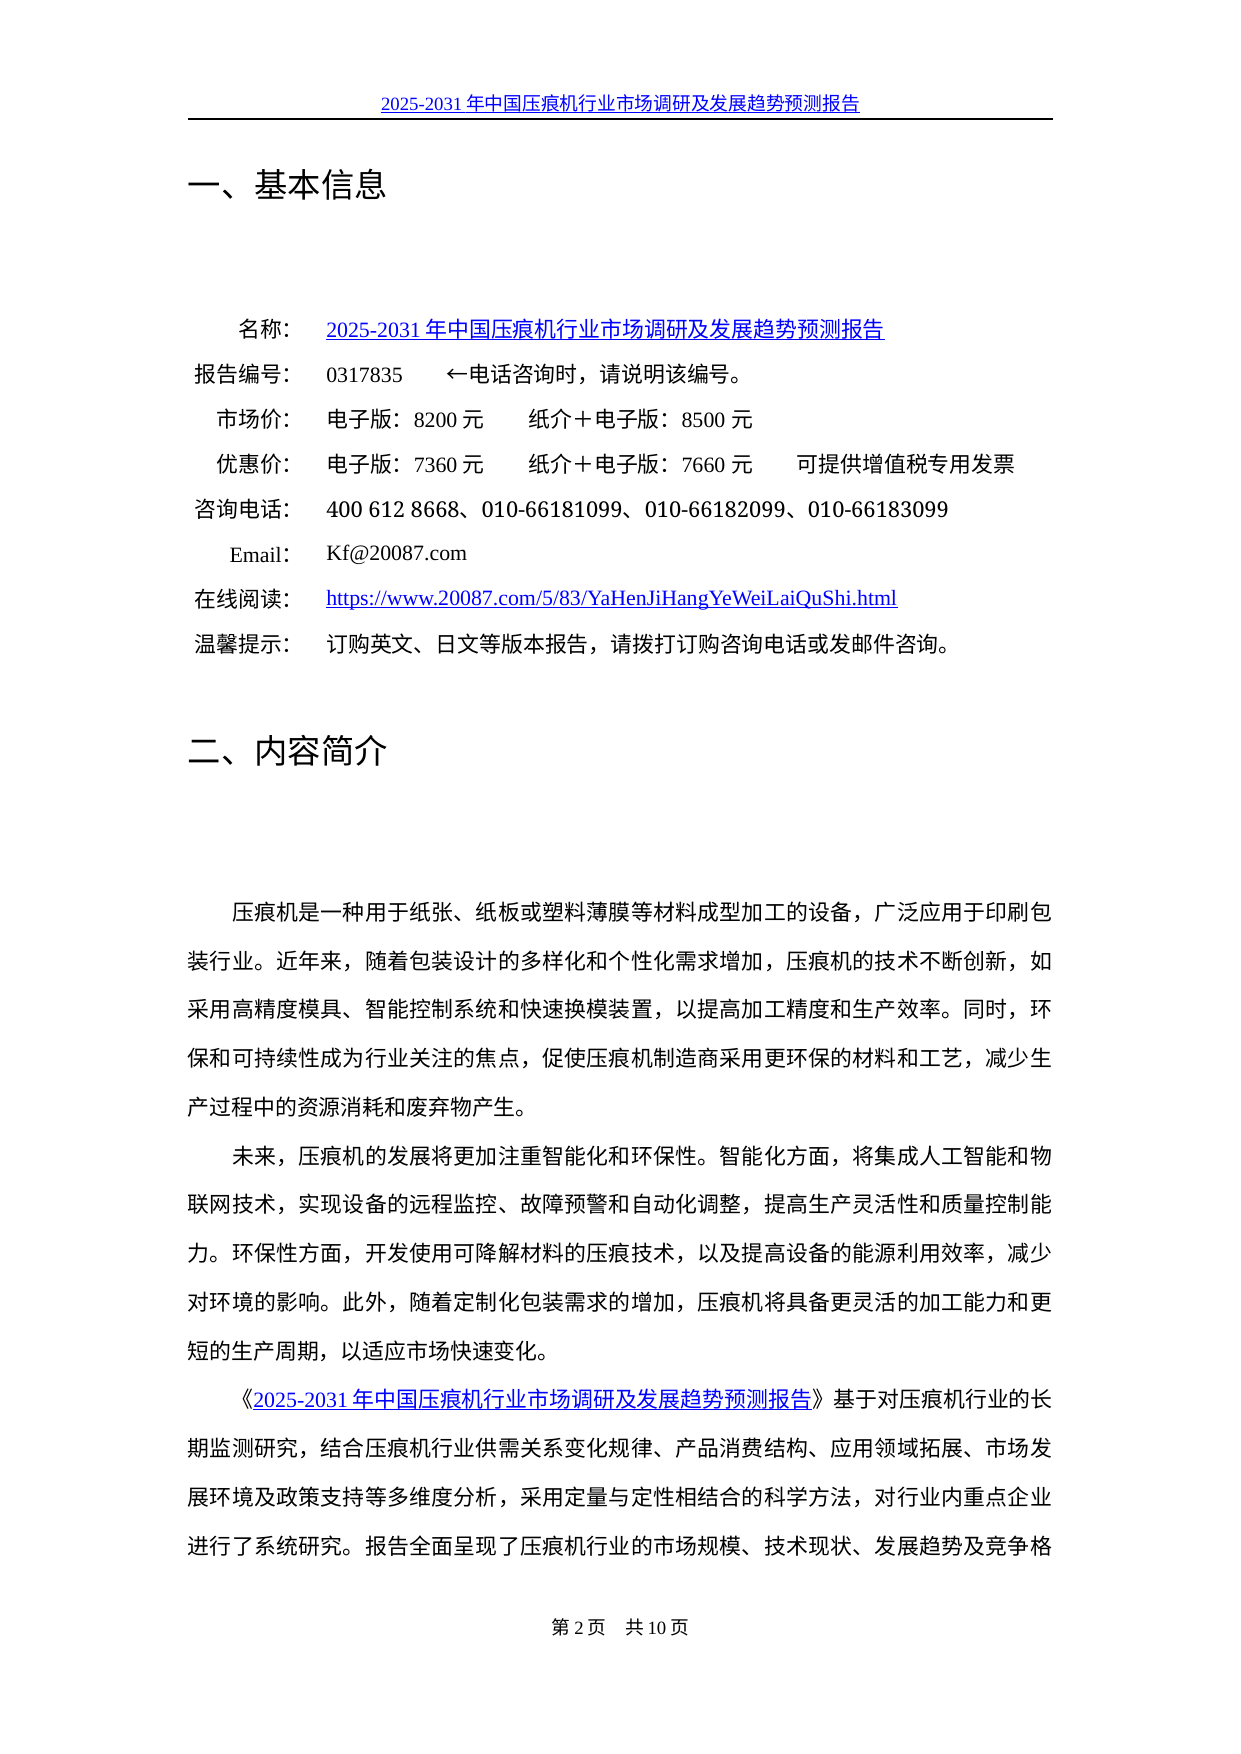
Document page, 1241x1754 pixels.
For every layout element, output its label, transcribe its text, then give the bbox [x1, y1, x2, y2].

table_cell [315, 582, 1073, 627]
table_cell Email： [167, 537, 315, 582]
table_cell 订购英文、日文等版本报告，请拨打订购咨询电话或发邮件咨询。 [315, 627, 1073, 672]
table_cell Kf@20087.com [315, 537, 1073, 582]
title 二、内容简介 [187, 717, 1053, 782]
table_cell 咨询电话： [167, 492, 315, 537]
table_cell 优惠价： [167, 447, 315, 492]
table_cell 在线阅读： [167, 582, 315, 627]
table_cell 市场价： [167, 402, 315, 447]
table_cell 400 612 8668、010-66181099、010-66182099、010-66183099 [315, 492, 1073, 537]
table_cell 电子版：8200 元 纸介＋电子版：8500 元 [315, 402, 1073, 447]
table_header 名称： [167, 312, 315, 357]
table_cell 报告编号： [167, 357, 315, 402]
table_cell 电子版：7360 元 纸介＋电子版：7660 元 可提供增值税专用发票 [315, 447, 1073, 492]
table_cell 温馨提示： [167, 627, 315, 672]
table_header 2025-2031年中国压痕机行业市场调研及发展趋势预测报告 [315, 312, 1073, 357]
title 一、基本信息 [187, 150, 1053, 215]
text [187, 894, 1053, 1561]
table_cell 0317835 ←电话咨询时，请说明该编号。 [315, 357, 1073, 402]
